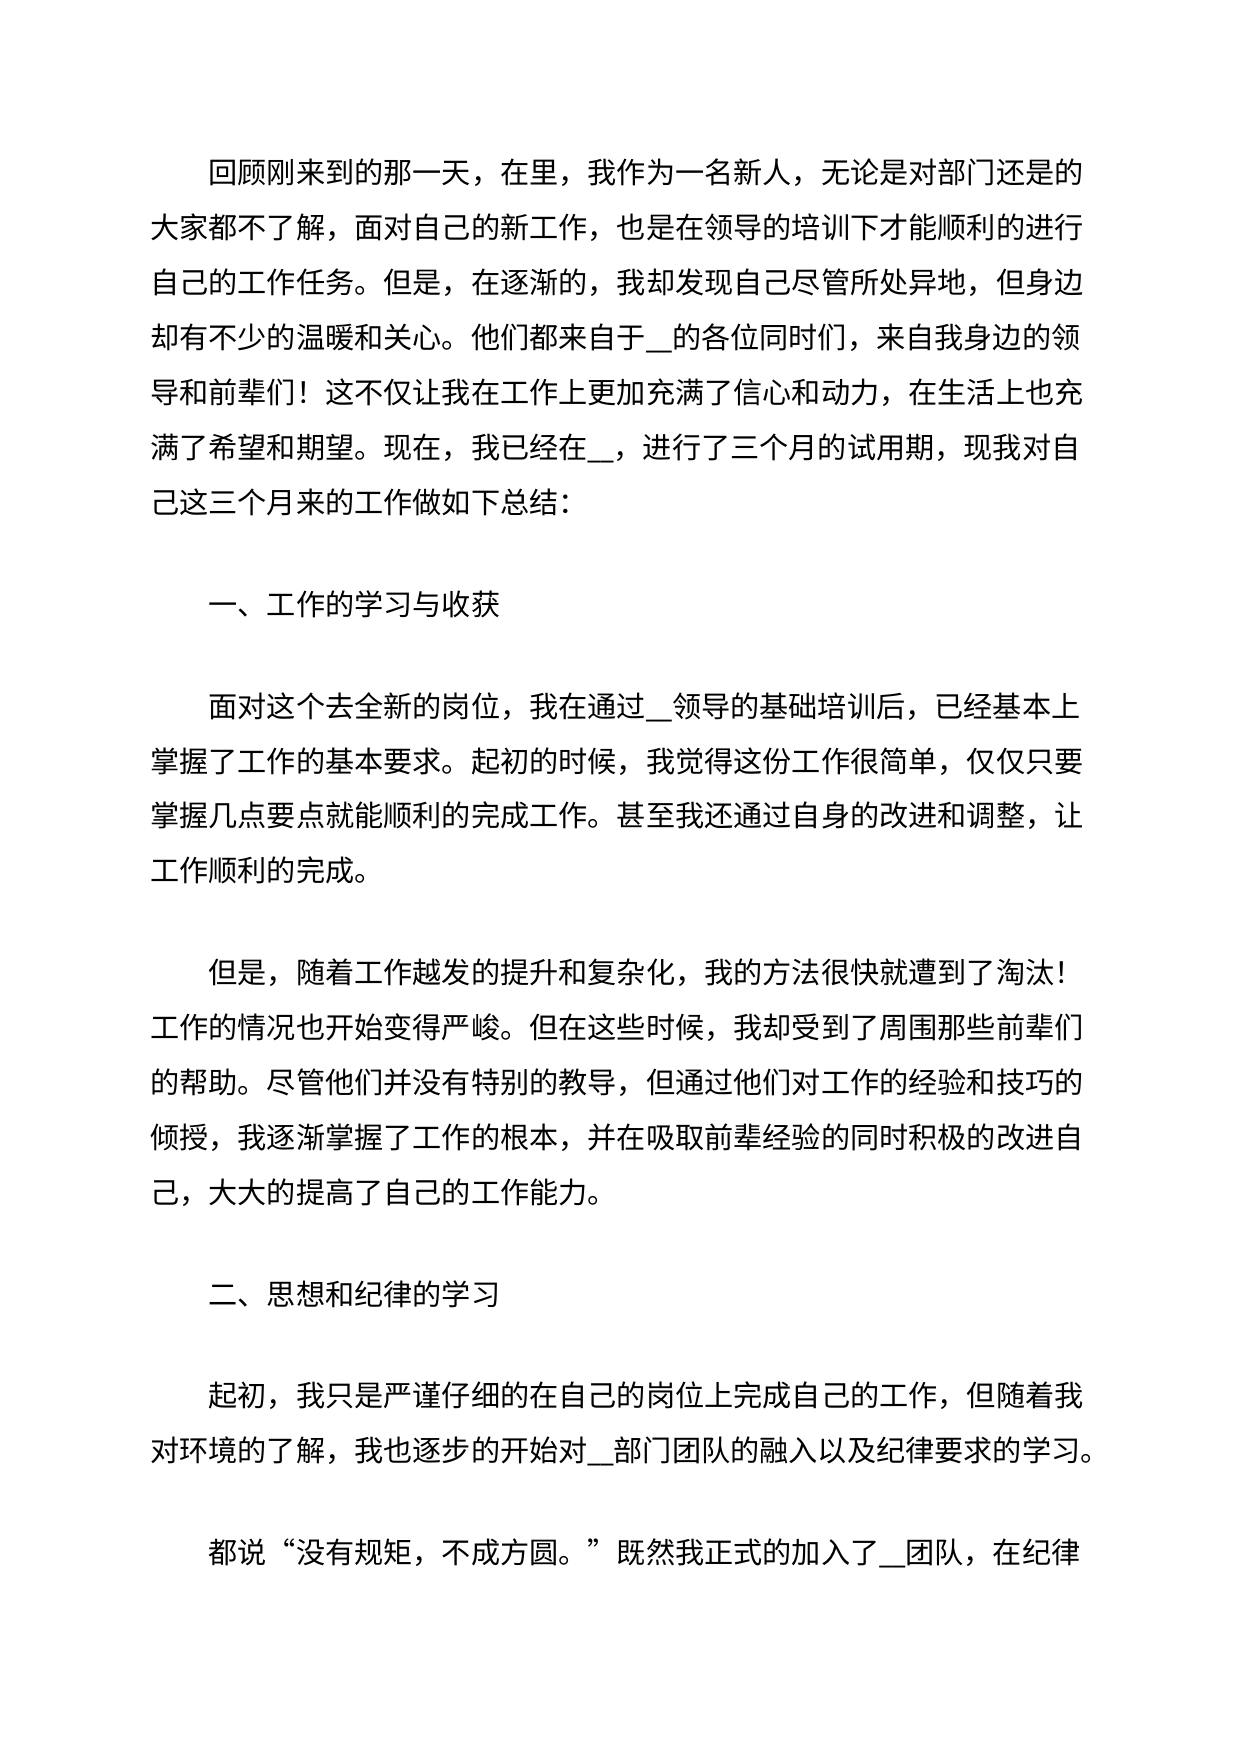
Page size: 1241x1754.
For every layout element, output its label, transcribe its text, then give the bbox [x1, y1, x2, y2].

text 回顾刚来到的那一天，在里，我作为一名新人，无论是对部门还是的大家都不了解，面对自己的新工作，也是在领导的培训下才能顺利的进行自己的工作任务。但是，在逐渐的，我却发现自己尽管所处异地，但身边却有不少的温暖和关心。他们都来自于__的各位同时们，来自我身边的领导和前辈们！这不仅让我在工作上更加充满了信心和动力，在生活上也充满了希望和期望。现在，我已经在__，进行了三个月的试用期，现我对自己这三个月来的工作做如下总结： [150, 150, 1090, 522]
text 但是，随着工作越发的提升和复杂化，我的方法很快就遭到了淘汰！工作的情况也开始变得严峻。但在这些时候，我却受到了周围那些前辈们的帮助。尽管他们并没有特别的教导，但通过他们对工作的经验和技巧的倾授，我逐渐掌握了工作的根本，并在吸取前辈经验的同时积极的改进自己，大大的提高了自己的工作能力。 [150, 950, 1090, 1212]
text 一、工作的学习与收获 [150, 581, 1090, 624]
text 二、思想和纪律的学习 [150, 1271, 1090, 1313]
text 面对这个去全新的岗位，我在通过__领导的基础培训后，已经基本上掌握了工作的基本要求。起初的时候，我觉得这份工作很简单，仅仅只要掌握几点要点就能顺利的完成工作。甚至我还通过自身的改进和调整，让工作顺利的完成。 [150, 683, 1090, 890]
text 起初，我只是严谨仔细的在自己的岗位上完成自己的工作，但随着我对环境的了解，我也逐步的开始对__部门团队的融入以及纪律要求的学习。 [150, 1373, 1090, 1470]
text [150, 1530, 1090, 1572]
